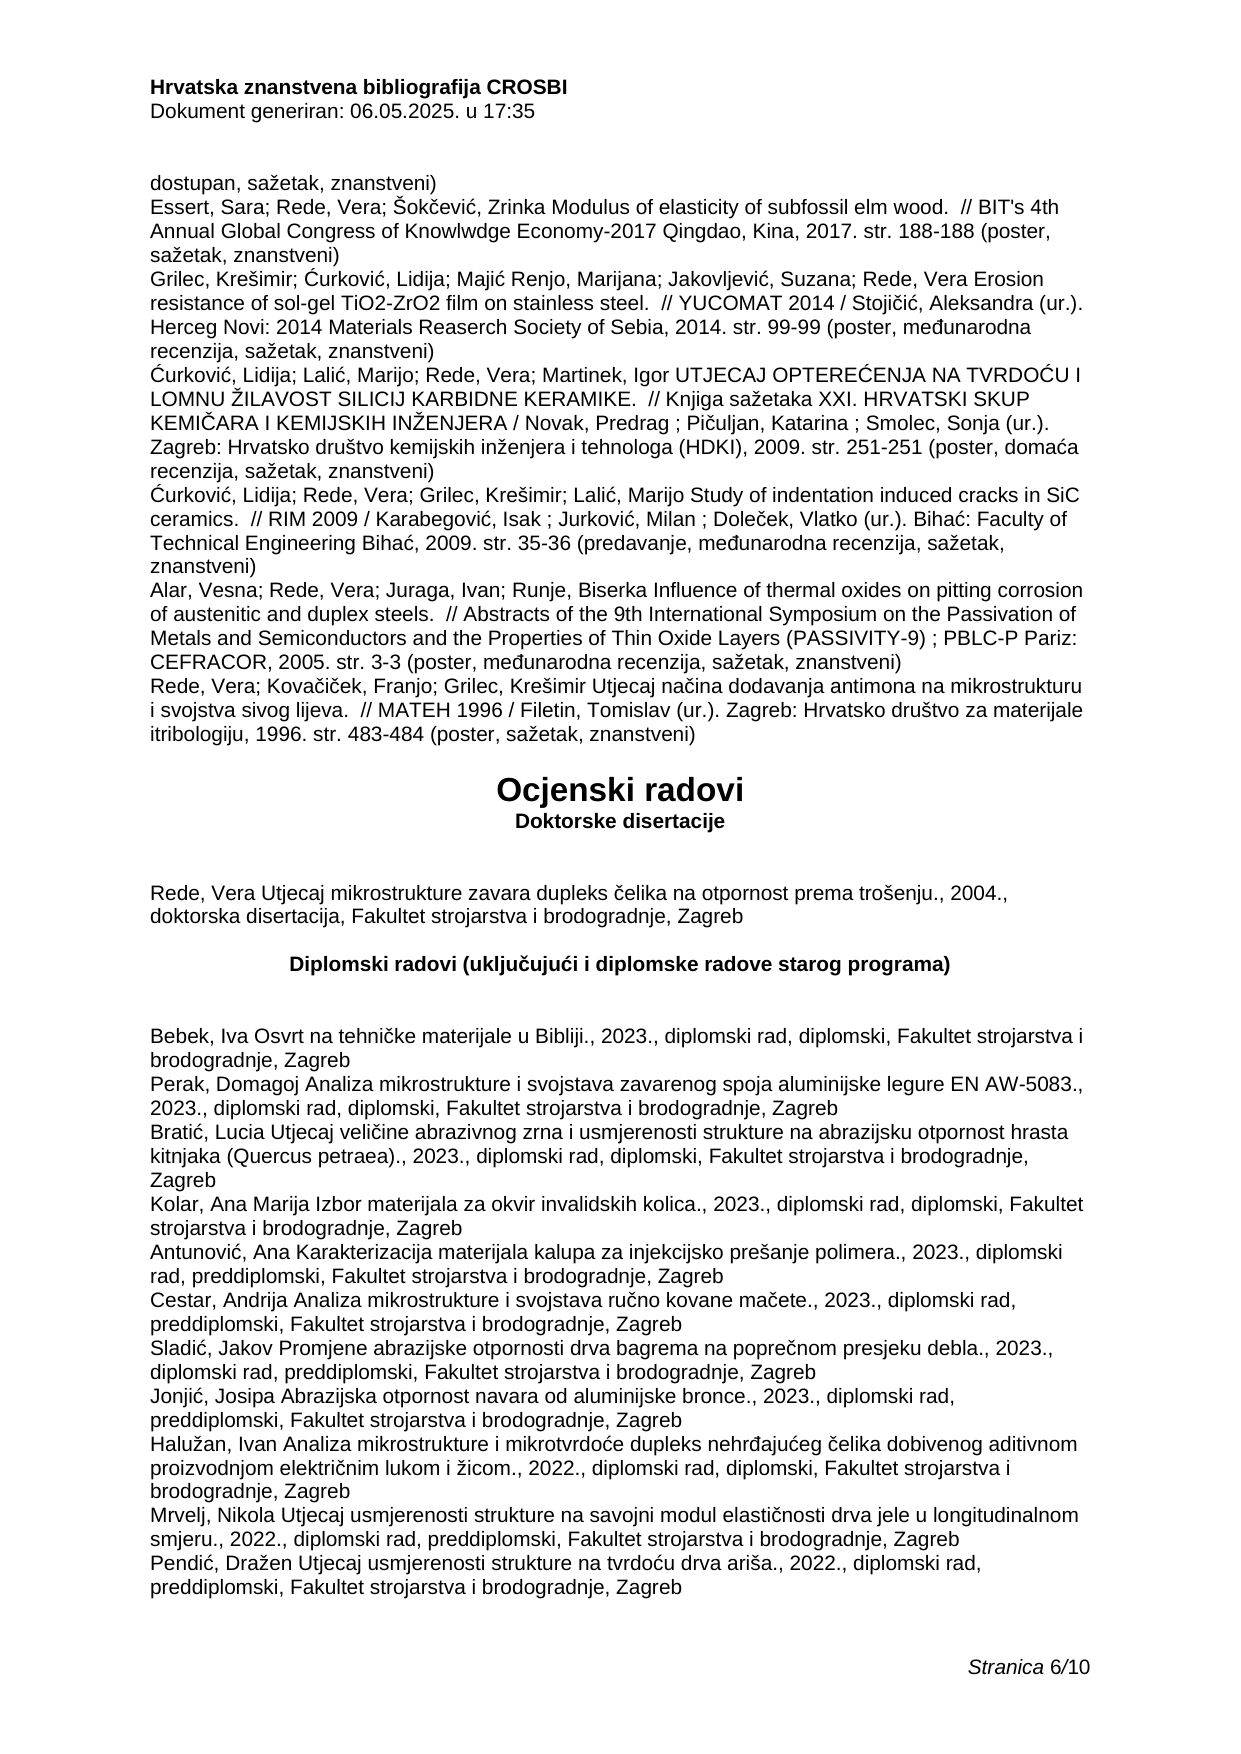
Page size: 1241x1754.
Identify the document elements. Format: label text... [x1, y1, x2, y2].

text Bratić, Lucia [150, 1120, 1090, 1192]
text Bebek, Iva [150, 1024, 1090, 1072]
text Kolar, Ana Marija [150, 1192, 1090, 1240]
text Ćurković, Lidija; Lalić, Marijo; Rede, Vera; Martinek, Igor [150, 363, 1090, 482]
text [150, 171, 1090, 195]
subtitle Doktorske disertacije [150, 808, 1090, 832]
subtitle Diplomski radovi (uključujući i diplomske radove starog programa) [150, 952, 1090, 976]
text Antunović, Ana [150, 1240, 1090, 1288]
text Sladić, Jakov [150, 1336, 1090, 1383]
text Halužan, Ivan [150, 1431, 1090, 1503]
text Jonjić, Josipa [150, 1383, 1090, 1431]
subtitle Ocjenski radovi [150, 770, 1090, 808]
text Ćurković, Lidija; Rede, Vera; Grilec, Krešimir; Lalić, Marijo [150, 482, 1090, 578]
text Rede, Vera [150, 880, 1090, 928]
text Pendić, Dražen [150, 1551, 1090, 1599]
text Alar, Vesna; Rede, Vera; Juraga, Ivan; Runje, Biserka [150, 578, 1090, 674]
text Essert, Sara; Rede, Vera; Šokčević, Zrinka [150, 195, 1090, 267]
text Rede, Vera; Kovačiček, Franjo; Grilec, Krešimir [150, 674, 1090, 746]
text Cestar, Andrija [150, 1288, 1090, 1336]
text Grilec, Krešimir; Ćurković, Lidija; Majić Renjo, Marijana; Jakovljević, Suzana; Rede, Vera [150, 267, 1090, 363]
text Perak, Domagoj [150, 1072, 1090, 1120]
text Mrvelj, Nikola [150, 1503, 1090, 1551]
